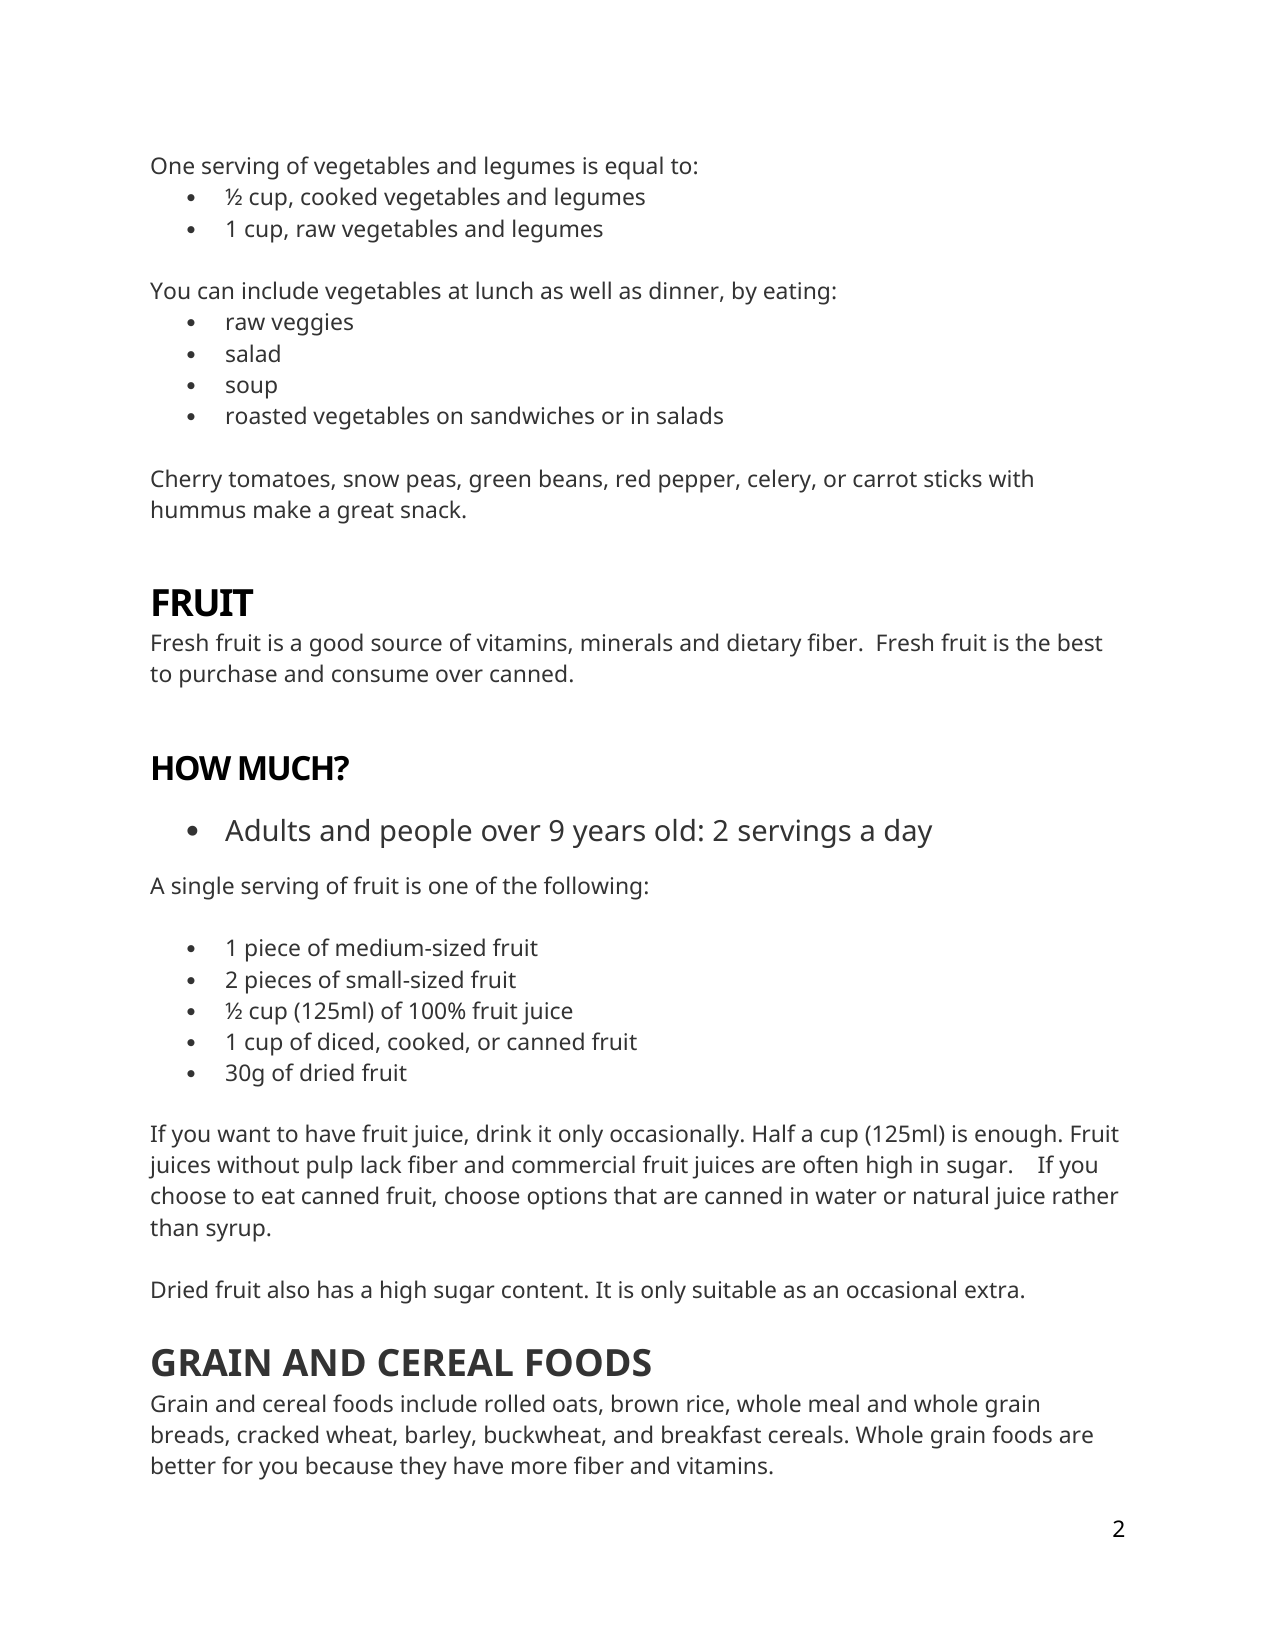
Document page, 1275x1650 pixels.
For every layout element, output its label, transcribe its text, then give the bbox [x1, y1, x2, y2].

list roasted vegetables on sandwiches or in salads [187, 400, 1125, 431]
text You can include vegetables at lunch as well as dinner, by eating: [150, 275, 1125, 306]
list soup [187, 369, 1125, 400]
list salad [187, 337, 1125, 369]
list 2 pieces of small-sized fruit [187, 963, 1125, 995]
list 1 cup of diced, cooked, or canned fruit [187, 1026, 1125, 1057]
text Dried fruit also has a high sugar content. It is only suitable as an occasional extra. [150, 1274, 1125, 1305]
text Fresh fruit is a good source of vitamins, minerals and dietary fiber. Fresh fruit is the best to purchase and consume over canned. [150, 627, 1125, 689]
list 1 piece of medium-sized fruit [187, 932, 1125, 963]
list ½ cup (125ml) of 100% fruit juice [187, 995, 1125, 1026]
text If you want to have fruit juice, drink it only occasionally. Half a cup (125ml) is enough. Fruit juices without pulp lack fiber and commercial fruit juices are often high in sugar. If you choose to eat canned fruit, choose options that are canned in water or natural juice rather than syrup. [150, 1118, 1125, 1243]
list Adults and people over 9 years old: 2 servings a day [187, 810, 1125, 850]
text A single serving of fruit is one of the following: [150, 870, 1125, 901]
text One serving of vegetables and legumes is equal to: [150, 150, 1125, 181]
list ½ cup, cooked vegetables and legumes [187, 181, 1125, 212]
list 30g of dried fruit [187, 1057, 1125, 1088]
list raw veggies [187, 306, 1125, 337]
text FRUIT [150, 576, 1125, 627]
text GRAIN AND CEREAL FOODS [150, 1336, 1125, 1387]
list 1 cup, raw vegetables and legumes [187, 212, 1125, 244]
text Cherry tomatoes, snow peas, green beans, red pepper, celery, or carrot sticks with hummus make a great snack. [150, 462, 1125, 525]
text HOW MUCH? [150, 745, 1125, 790]
text Grain and cereal foods include rolled oats, brown rice, whole meal and whole grain breads, cracked wheat, barley, buckwheat, and breakfast cereals. Whole grain foods are better for you because they have more fiber and vitamins. [150, 1387, 1125, 1481]
